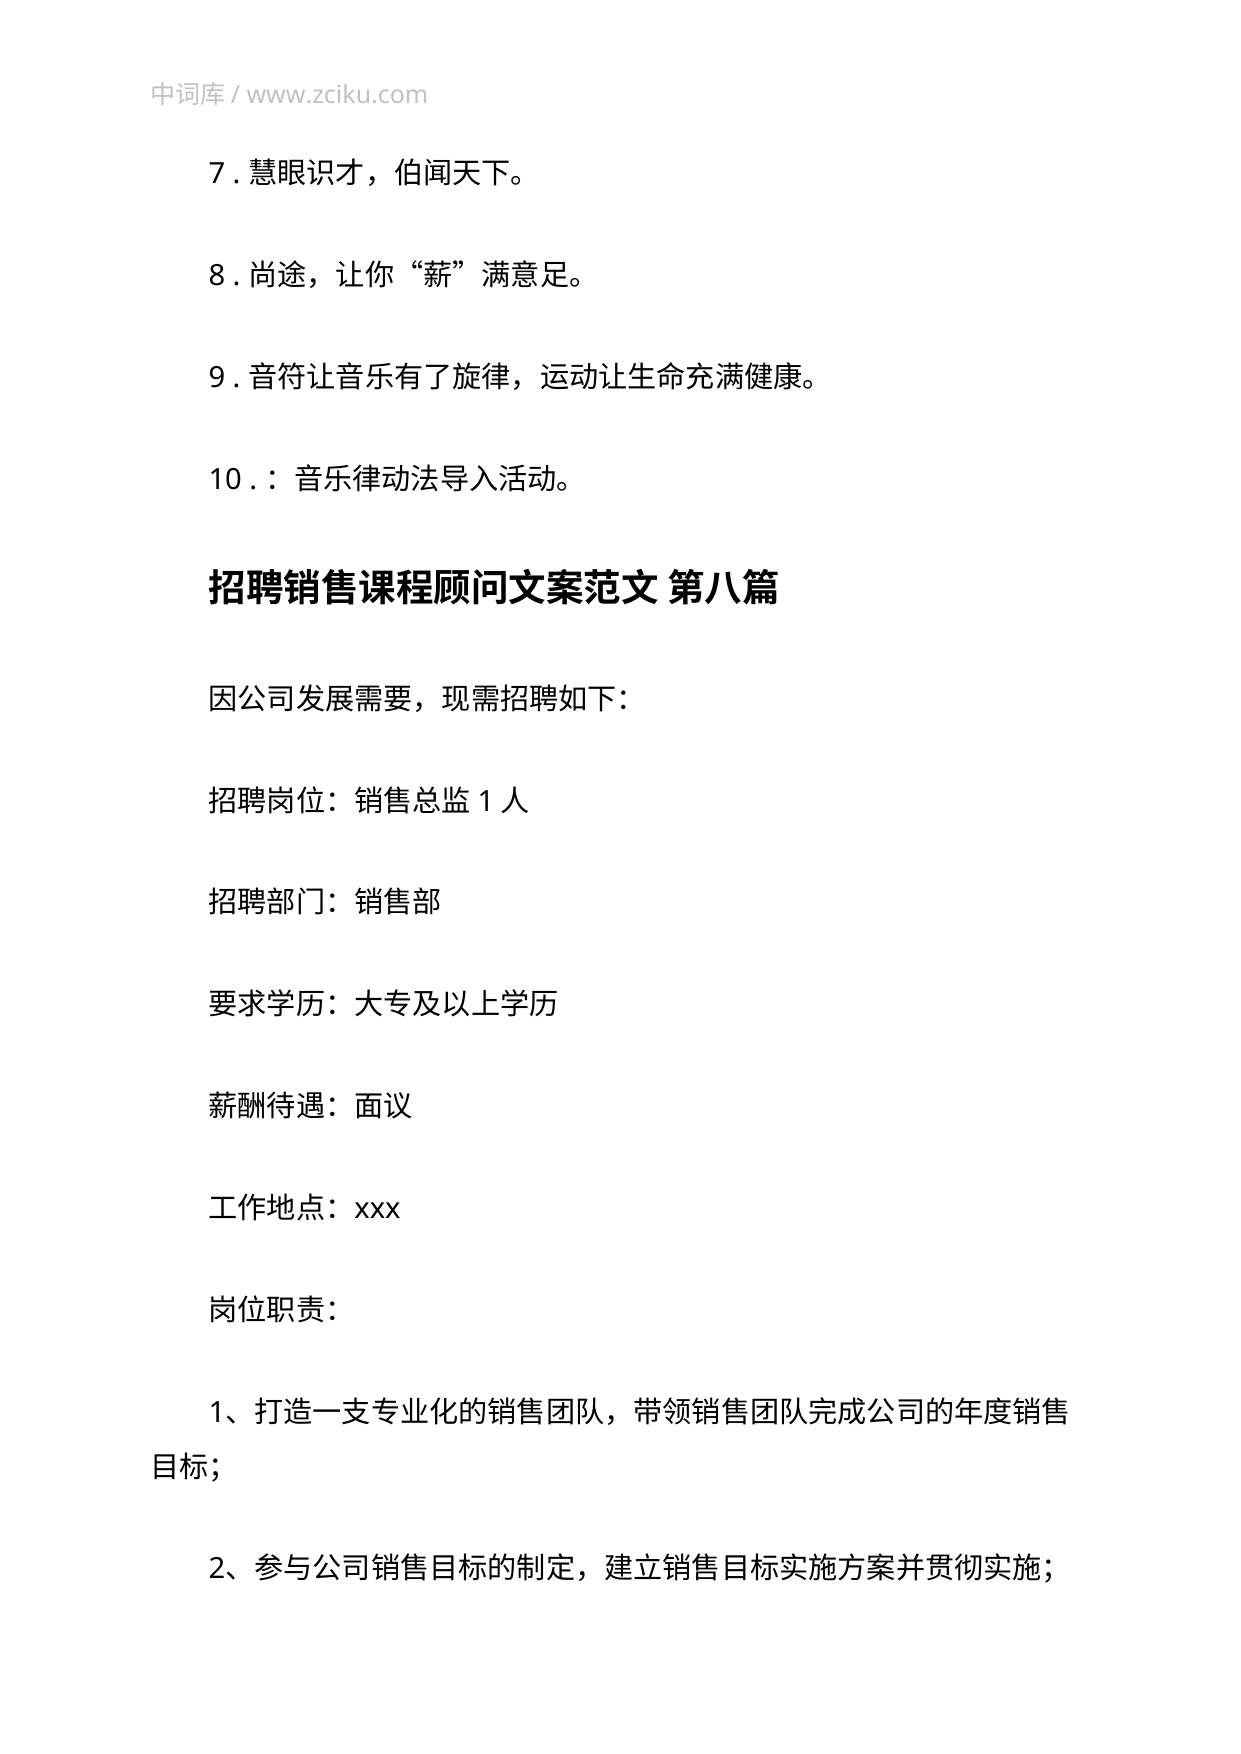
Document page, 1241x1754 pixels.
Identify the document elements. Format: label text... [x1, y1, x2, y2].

text 招聘销售课程顾问文案范文 第八篇 [150, 558, 1090, 612]
text 1、打造一支专业化的销售团队，带领销售团队完成公司的年度销售目标； [150, 1388, 1090, 1485]
text 8 . 尚途，让你“薪”满意足。 [150, 252, 1090, 294]
text 岗位职责： [150, 1286, 1090, 1329]
text 招聘岗位：销售总监 1人 [150, 777, 1090, 819]
text 2、参与公司销售目标的制定，建立销售目标实施方案并贯彻实施； [150, 1545, 1090, 1587]
text 要求学历：大专及以上学历 [150, 981, 1090, 1023]
text 工作地点：xxx [150, 1184, 1090, 1227]
text 7 . 慧眼识才，伯闻天下。 [150, 150, 1090, 192]
text 10 . ：音乐律动法导入活动。 [150, 456, 1090, 498]
text 9 . 音符让音乐有了旋律，运动让生命充满健康。 [150, 354, 1090, 396]
text 因公司发展需要，现需招聘如下： [150, 675, 1090, 718]
text 薪酬待遇：面议 [150, 1083, 1090, 1125]
text 招聘部门：销售部 [150, 879, 1090, 921]
